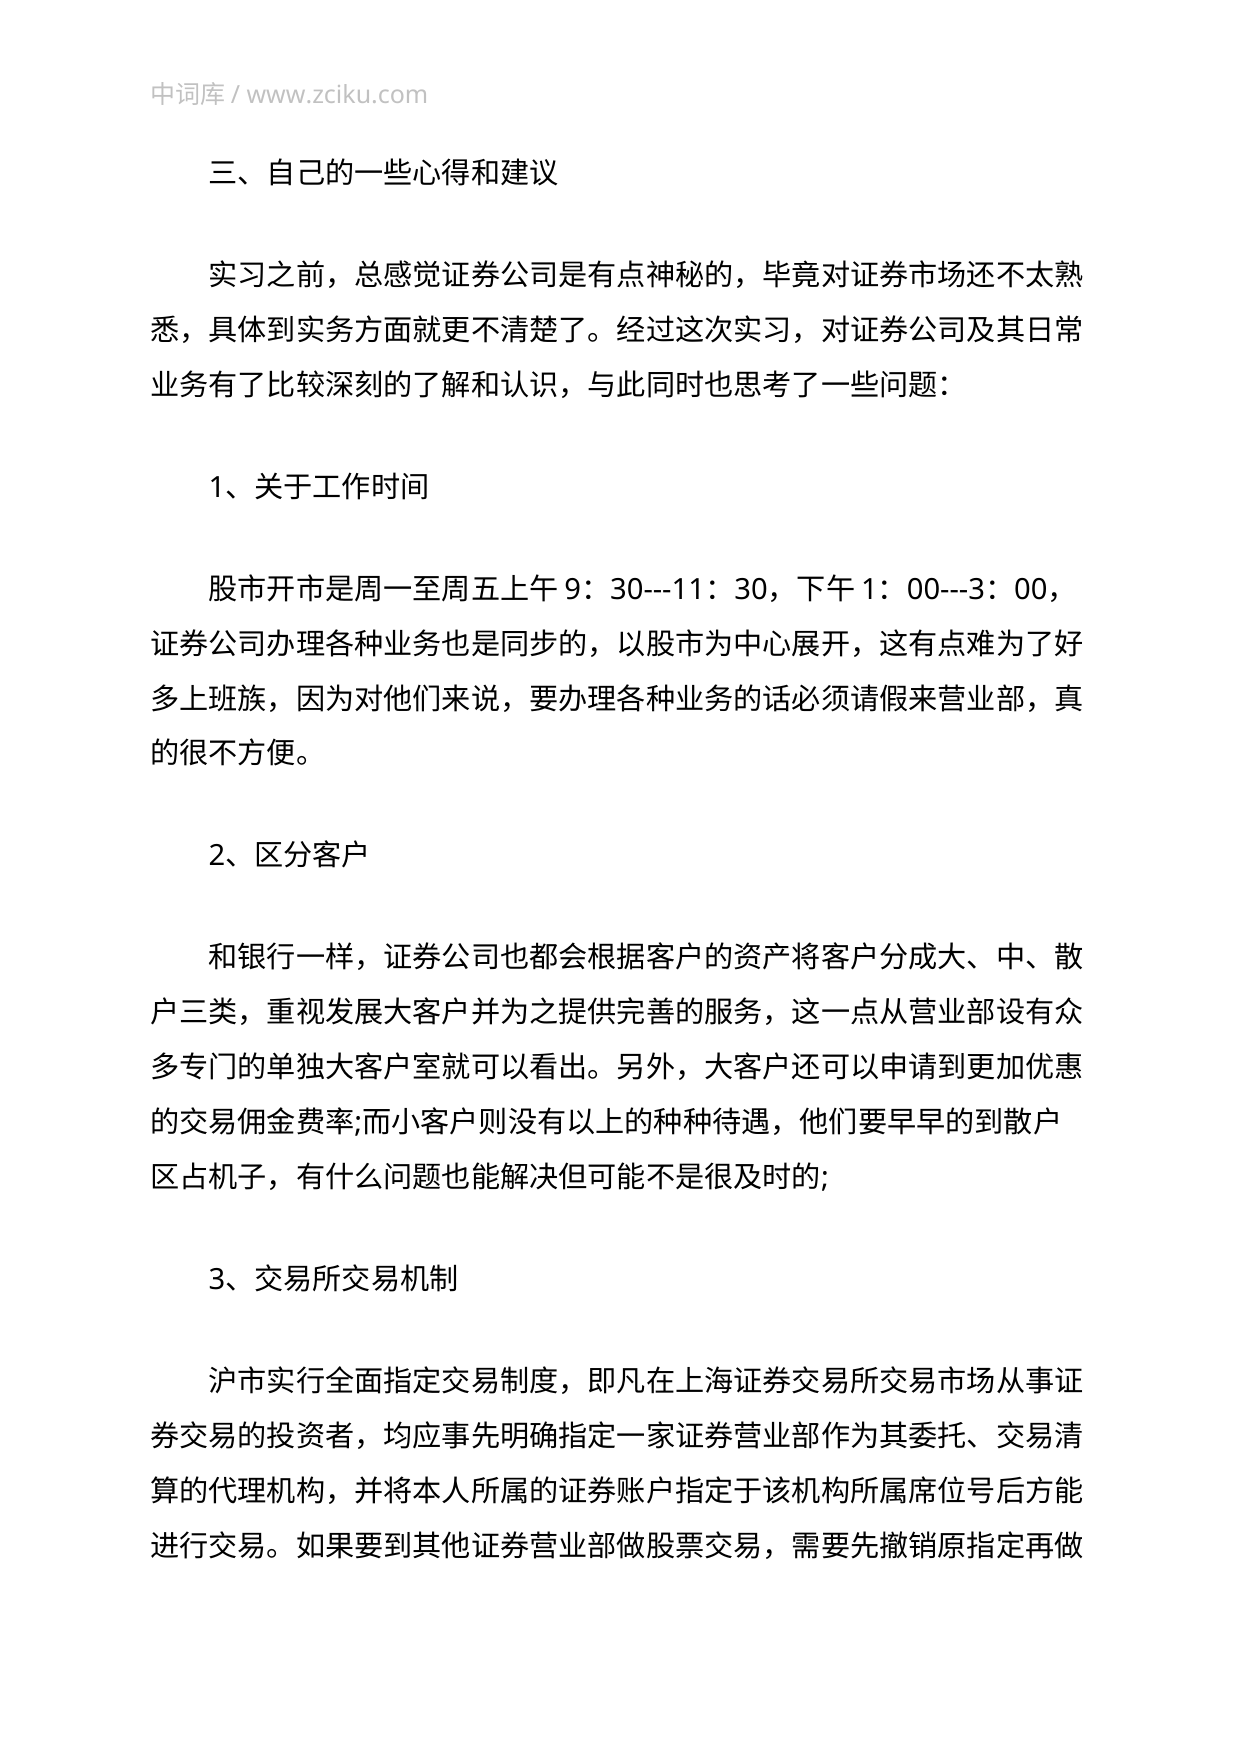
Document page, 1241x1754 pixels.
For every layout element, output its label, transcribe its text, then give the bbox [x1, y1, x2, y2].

text 三、自己的一些心得和建议 [150, 150, 1090, 192]
text 和银行一样，证券公司也都会根据客户的资产将客户分成大、中、散户三类，重视发展大客户并为之提供完善的服务，这一点从营业部设有众多专门的单独大客户室就可以看出。另外，大客户还可以申请到更加优惠的交易佣金费率;而小客户则没有以上的种种待遇，他们要早早的到散户区占机子，有什么问题也能解决但可能不是很及时的; [150, 934, 1090, 1196]
text 实习之前，总感觉证券公司是有点神秘的，毕竟对证券市场还不太熟悉，具体到实务方面就更不清楚了。经过这次实习，对证券公司及其日常业务有了比较深刻的了解和认识，与此同时也思考了一些问题： [150, 252, 1090, 404]
text 3、交易所交易机制 [150, 1256, 1090, 1298]
text 2、区分客户 [150, 832, 1090, 874]
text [150, 1357, 1090, 1564]
text 股市开市是周一至周五上午9：30---11：30，下午1：00---3：00，证券公司办理各种业务也是同步的，以股市为中心展开，这有点难为了好多上班族，因为对他们来说，要办理各种业务的话必须请假来营业部，真的很不方便。 [150, 565, 1090, 772]
text 1、关于工作时间 [150, 463, 1090, 506]
